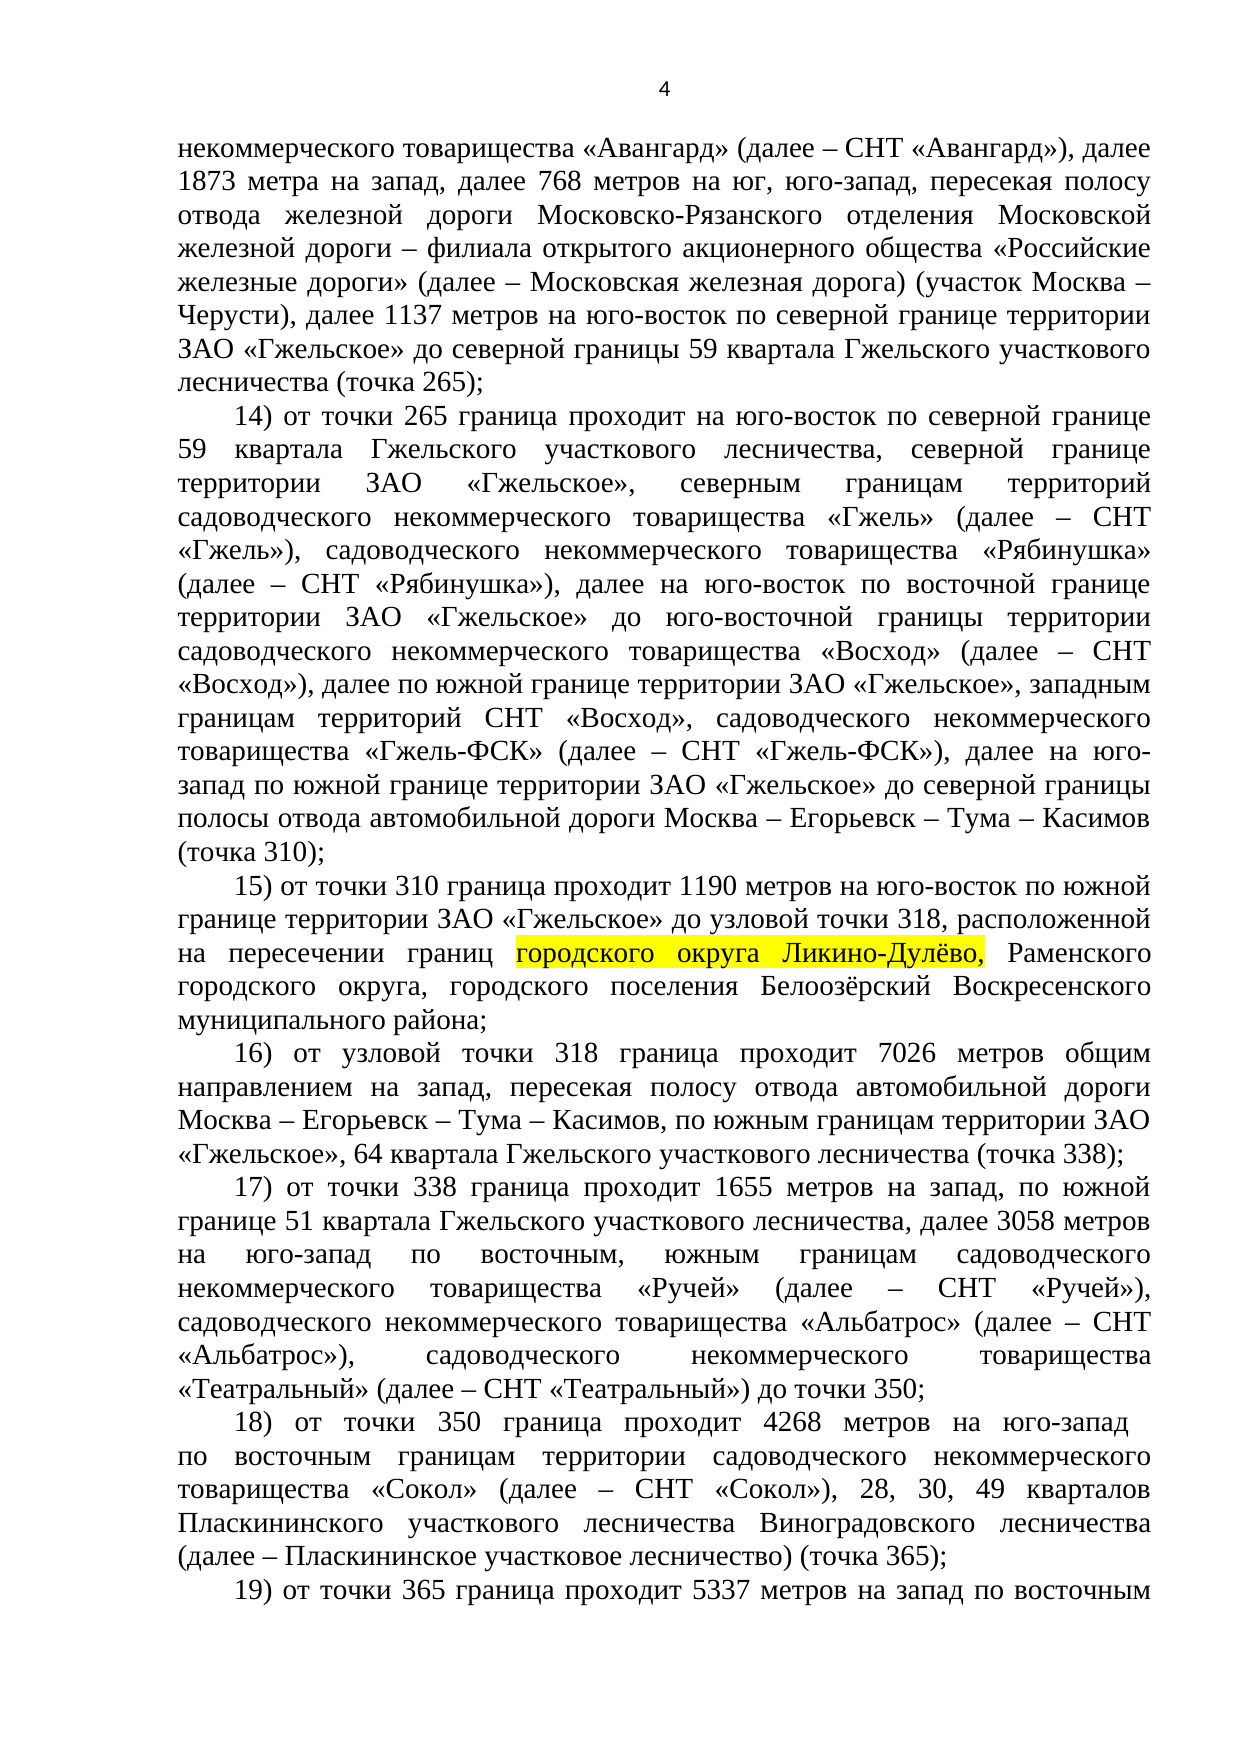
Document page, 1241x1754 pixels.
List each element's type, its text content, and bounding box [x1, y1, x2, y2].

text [177, 1572, 1152, 1606]
text 14) от точки 265 граница проходит на юго-восток по северной границе 59 квартала Гжельского участкового лесничества, северной границе территории ЗАО «Гжельское», северным границам территорий садоводческого некоммерческого товарищества «Гжель» (далее – СНТ «Гжель»), садоводческого некоммерческого товарищества «Рябинушка» (далее – СНТ «Рябинушка»), далее на юго-восток по восточной границе территории ЗАО «Гжельское» до юго-восточной границы территории садоводческого некоммерческого товарищества «Восход» (далее – СНТ «Восход»), далее по южной границе территории ЗАО «Гжельское», западным границам территорий СНТ «Восход», садоводческого некоммерческого товарищества «Гжель-ФСК» (далее – СНТ «Гжель-ФСК»), далее на юго-запад по южной границе территории ЗАО «Гжельское» до северной границы полосы отвода автомобильной дороги Москва – Егорьевск – Тума – Касимов (точка 310); [177, 398, 1152, 868]
text 16) от узловой точки 318 граница проходит 7026 метров общим направлением на запад, пересекая полосу отвода автомобильной дороги Москва – Егорьевск – Тума – Касимов, по южным границам территории ЗАО «Гжельское», 64 квартала Гжельского участкового лесничества (точка 338); [177, 1035, 1152, 1169]
text 17) от точки 338 граница проходит 1655 метров на запад, по южной границе 51 квартала Гжельского участкового лесничества, далее 3058 метров на юго-запад по восточным, южным границам садоводческого некоммерческого товарищества «Ручей» (далее – СНТ «Ручей»), садоводческого некоммерческого товарищества «Альбатрос» (далее – СНТ «Альбатрос»), садоводческого некоммерческого товарищества «Театральный» (далее – СНТ «Театральный») до точки 350; [177, 1169, 1152, 1404]
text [177, 130, 1152, 398]
text 15) от точки 310 граница проходит 1190 метров на юго-восток по южной границе территории ЗАО «Гжельское» до узловой точки 318, расположенной на пересечении границ городского округа Ликино-Дулёво, Раменского городского округа, городского поселения Белоозёрский Воскресенского муниципального района; [177, 868, 1152, 1035]
text 18) от точки 350 граница проходит 4268 метров на юго-запад по восточным границам территории садоводческого некоммерческого товарищества «Сокол» (далее – СНТ «Сокол»), 28, 30, 49 кварталов Пласкининского участкового лесничества Виноградовского лесничества (далее – Пласкининское участковое лесничество) (точка 365); [177, 1404, 1152, 1572]
